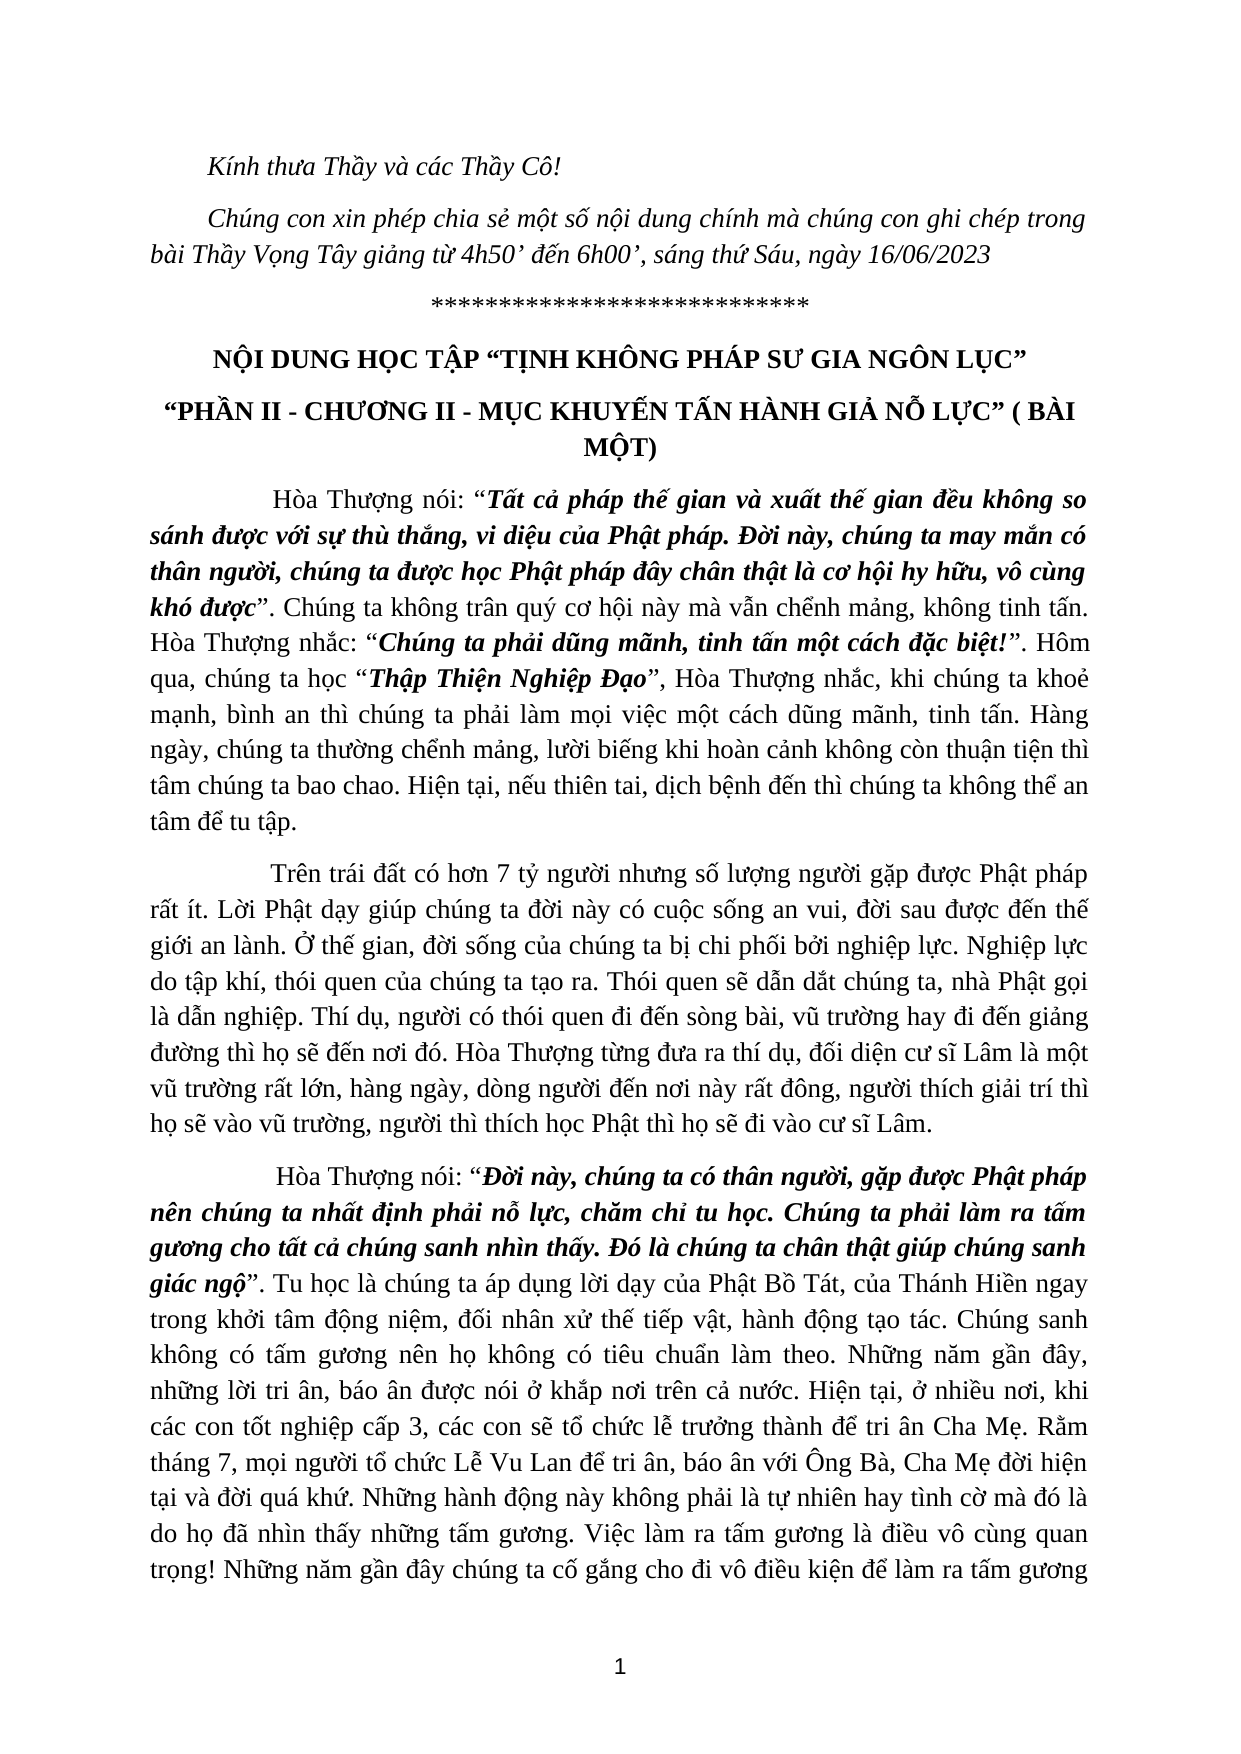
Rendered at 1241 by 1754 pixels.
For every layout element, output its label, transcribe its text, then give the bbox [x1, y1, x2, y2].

text Chúng con xin phép chia sẻ một số nội dung chính mà chúng con ghi chép trong bài Thầy Vọng Tây giảng từ 4h50’ đến 6h00’, sáng thứ Sáu, ngày 16/06/2023 [150, 202, 1090, 269]
text Hòa Thượng nói: “Tất cả pháp thế gian và xuất thế gian đều không so sánh được với sự thù thắng, vi diệu của Phật pháp. Đời này, chúng ta may mắn có thân người, chúng ta được học Phật pháp đây chân thật là cơ hội hy hữu, vô cùng khó được”. Chúng ta không trân quý cơ hội này mà vẫn chểnh mảng, không tinh tấn. Hòa Thượng nhắc: “Chúng ta phải dũng mãnh, tinh tấn một cách đặc biệt!”. Hôm qua, chúng ta học “Thập Thiện Nghiệp Đạo”, Hòa Thượng nhắc, khi chúng ta khoẻ mạnh, bình an thì chúng ta phải làm mọi việc một cách dũng mãnh, tinh tấn. Hàng ngày, chúng ta thường chểnh mảng, lười biếng khi hoàn cảnh không còn thuận tiện thì tâm chúng ta bao chao. Hiện tại, nếu thiên tai, dịch bệnh đến thì chúng ta không thể an tâm để tu tập. [150, 483, 1090, 836]
text **************************** [150, 291, 1090, 322]
text Trên trái đất có hơn 7 tỷ người nhưng số lượng người gặp được Phật pháp rất ít. Lời Phật dạy giúp chúng ta đời này có cuộc sống an vui, đời sau được đến thế giới an lành. Ở thế gian, đời sống của chúng ta bị chi phối bởi nghiệp lực. Nghiệp lực do tập khí, thói quen của chúng ta tạo ra. Thói quen sẽ dẫn dắt chúng ta, nhà Phật gọi là dẫn nghiệp. Thí dụ, người có thói quen đi đến sòng bài, vũ trường hay đi đến giảng đường thì họ sẽ đến nơi đó. Hòa Thượng từng đưa ra thí dụ, đối diện cư sĩ Lâm là một vũ trường rất lớn, hàng ngày, dòng người đến nơi này rất đông, người thích giải trí thì họ sẽ vào vũ trường, người thì thích học Phật thì họ sẽ đi vào cư sĩ Lâm. [150, 857, 1090, 1139]
text Kính thưa Thầy và các Thầy Cô! [150, 150, 1090, 181]
text NỘI DUNG HỌC TẬP “TỊNH KHÔNG PHÁP SƯ GIA NGÔN LỤC” [150, 343, 1090, 374]
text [150, 1160, 1090, 1584]
text “PHẦN II - CHƯƠNG II - MỤC KHUYẾN TẤN HÀNH GIẢ NỖ LỰC” ( BÀI MỘT) [150, 395, 1090, 462]
